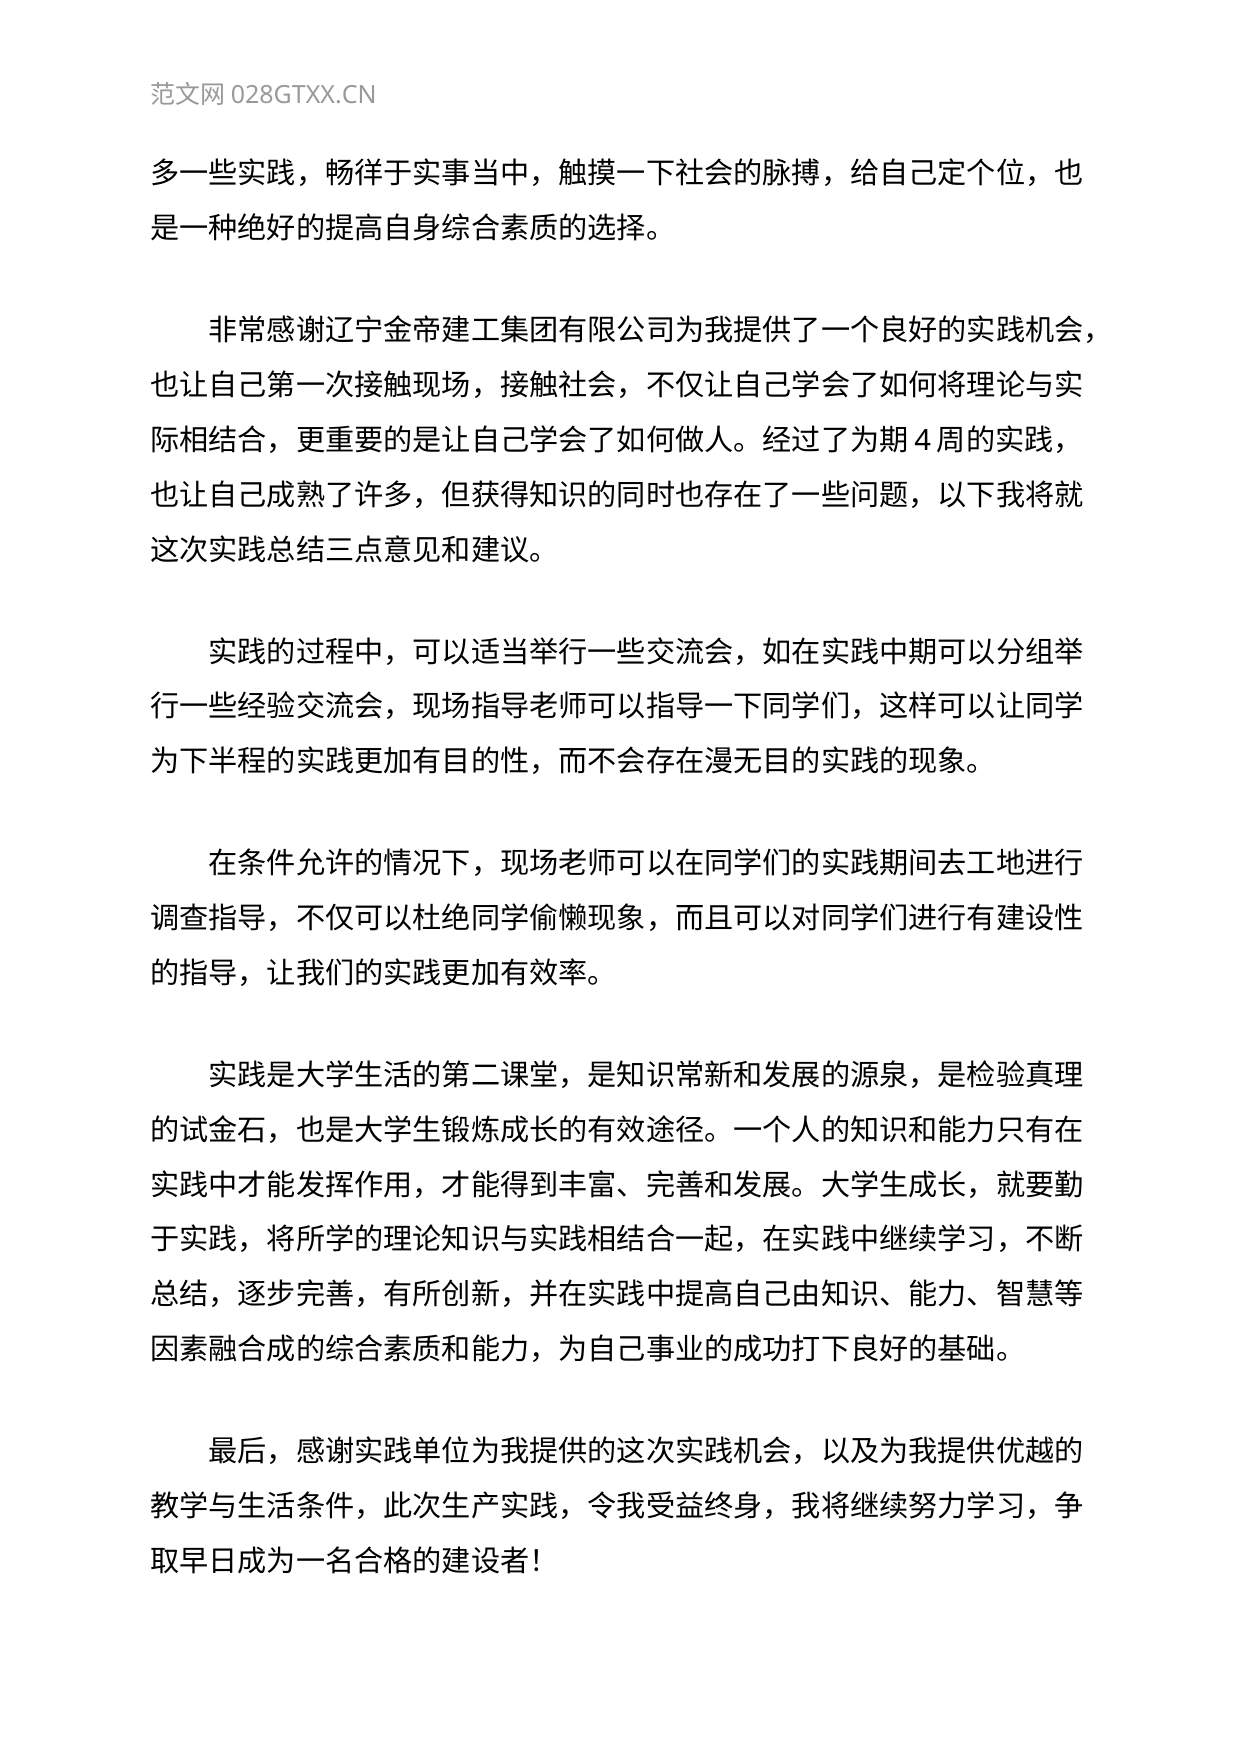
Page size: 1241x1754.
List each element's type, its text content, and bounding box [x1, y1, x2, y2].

text 最后，感谢实践单位为我提供的这次实践机会，以及为我提供优越的教学与生活条件，此次生产实践，令我受益终身，我将继续努力学习，争取早日成为一名合格的建设者！ [150, 1427, 1090, 1579]
text 实践的过程中，可以适当举行一些交流会，如在实践中期可以分组举行一些经验交流会，现场指导老师可以指导一下同学们，这样可以让同学为下半程的实践更加有目的性，而不会存在漫无目的实践的现象。 [150, 628, 1090, 780]
text 在条件允许的情况下，现场老师可以在同学们的实践期间去工地进行调查指导，不仅可以杜绝同学偷懒现象，而且可以对同学们进行有建设性的指导，让我们的实践更加有效率。 [150, 840, 1090, 992]
text 实践是大学生活的第二课堂，是知识常新和发展的源泉，是检验真理的试金石，也是大学生锻炼成长的有效途径。一个人的知识和能力只有在实践中才能发挥作用，才能得到丰富、完善和发展。大学生成长，就要勤于实践，将所学的理论知识与实践相结合一起，在实践中继续学习，不断总结，逐步完善，有所创新，并在实践中提高自己由知识、能力、智慧等因素融合成的综合素质和能力，为自己事业的成功打下良好的基础。 [150, 1051, 1090, 1368]
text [150, 150, 1090, 247]
text 非常感谢辽宁金帝建工集团有限公司为我提供了一个良好的实践机会，也让自己第一次接触现场，接触社会，不仅让自己学会了如何将理论与实际相结合，更重要的是让自己学会了如何做人。经过了为期4周的实践，也让自己成熟了许多，但获得知识的同时也存在了一些问题，以下我将就这次实践总结三点意见和建议。 [150, 307, 1090, 569]
